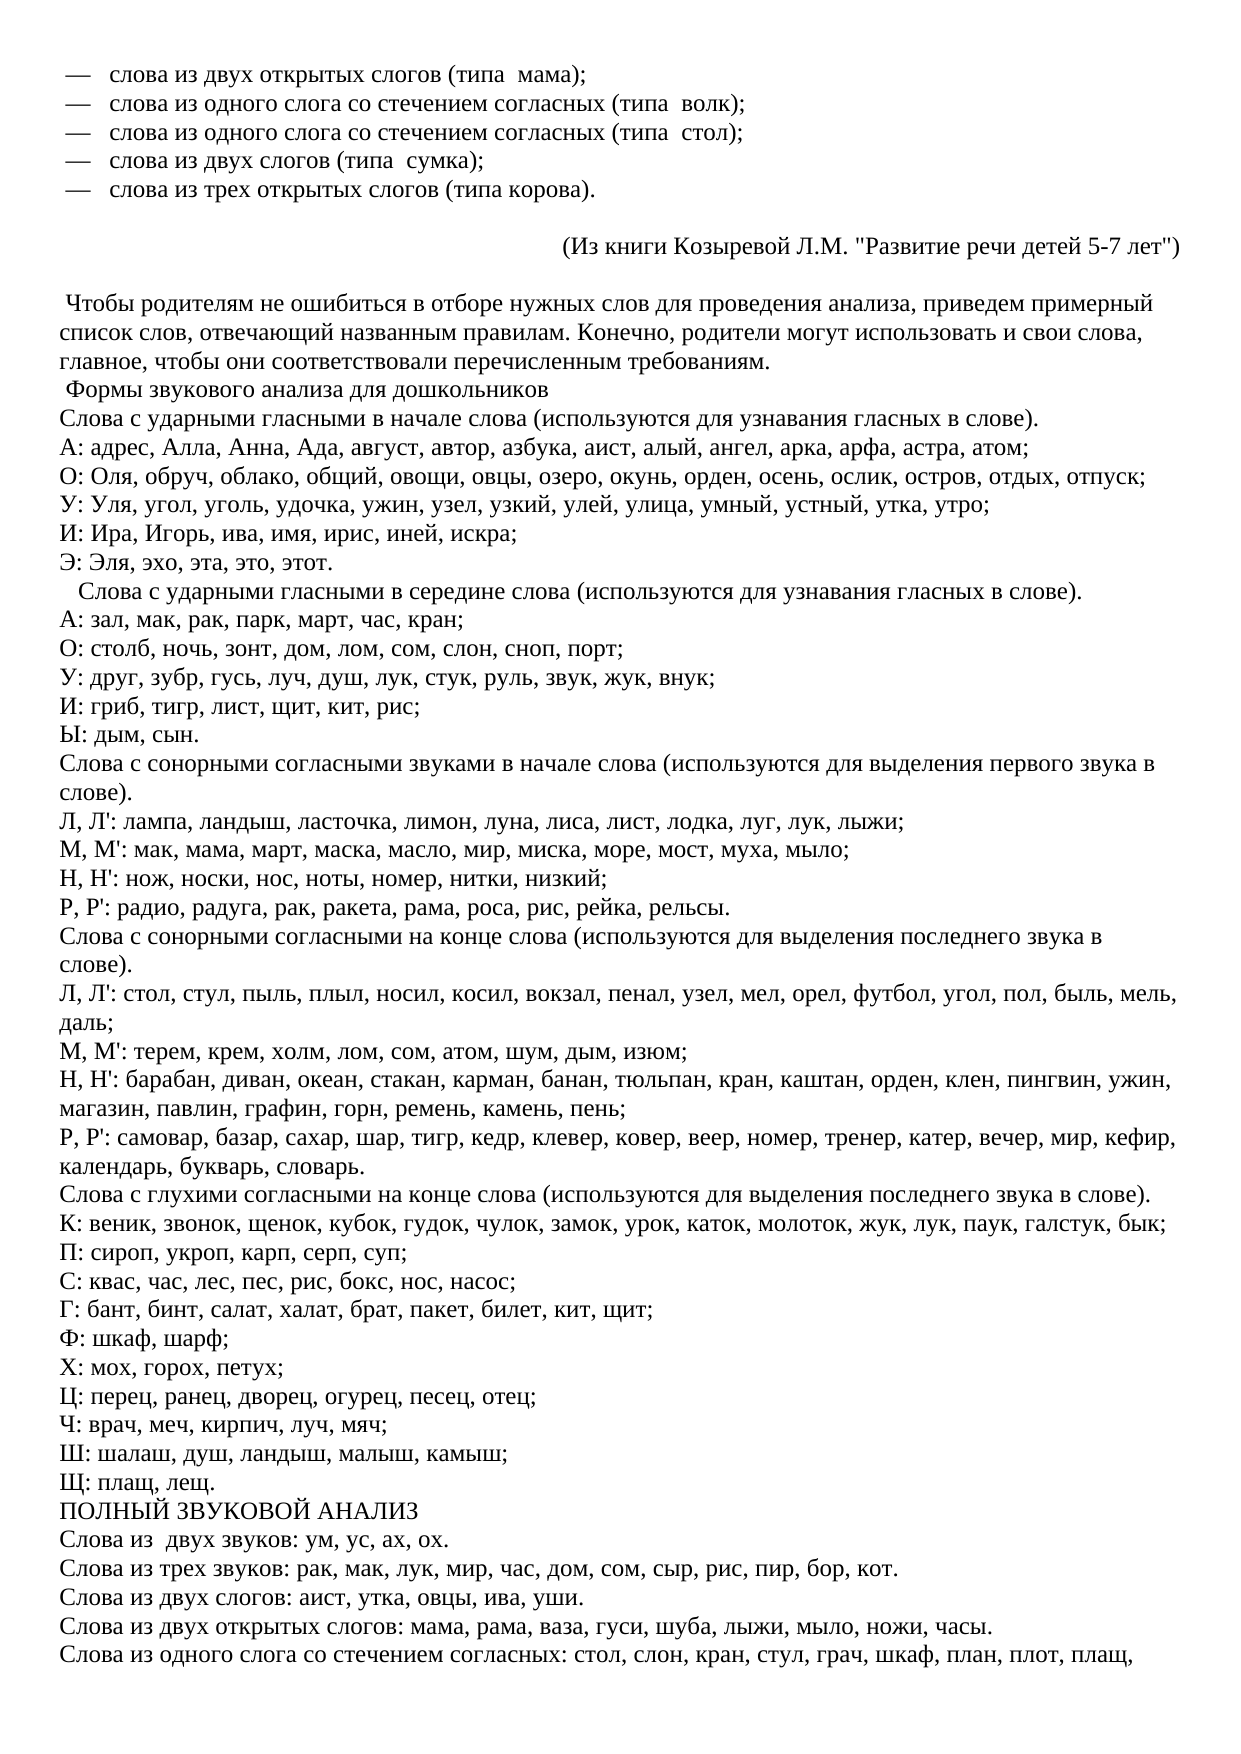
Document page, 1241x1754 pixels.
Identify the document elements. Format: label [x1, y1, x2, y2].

table_cell [59, 59, 1180, 1668]
